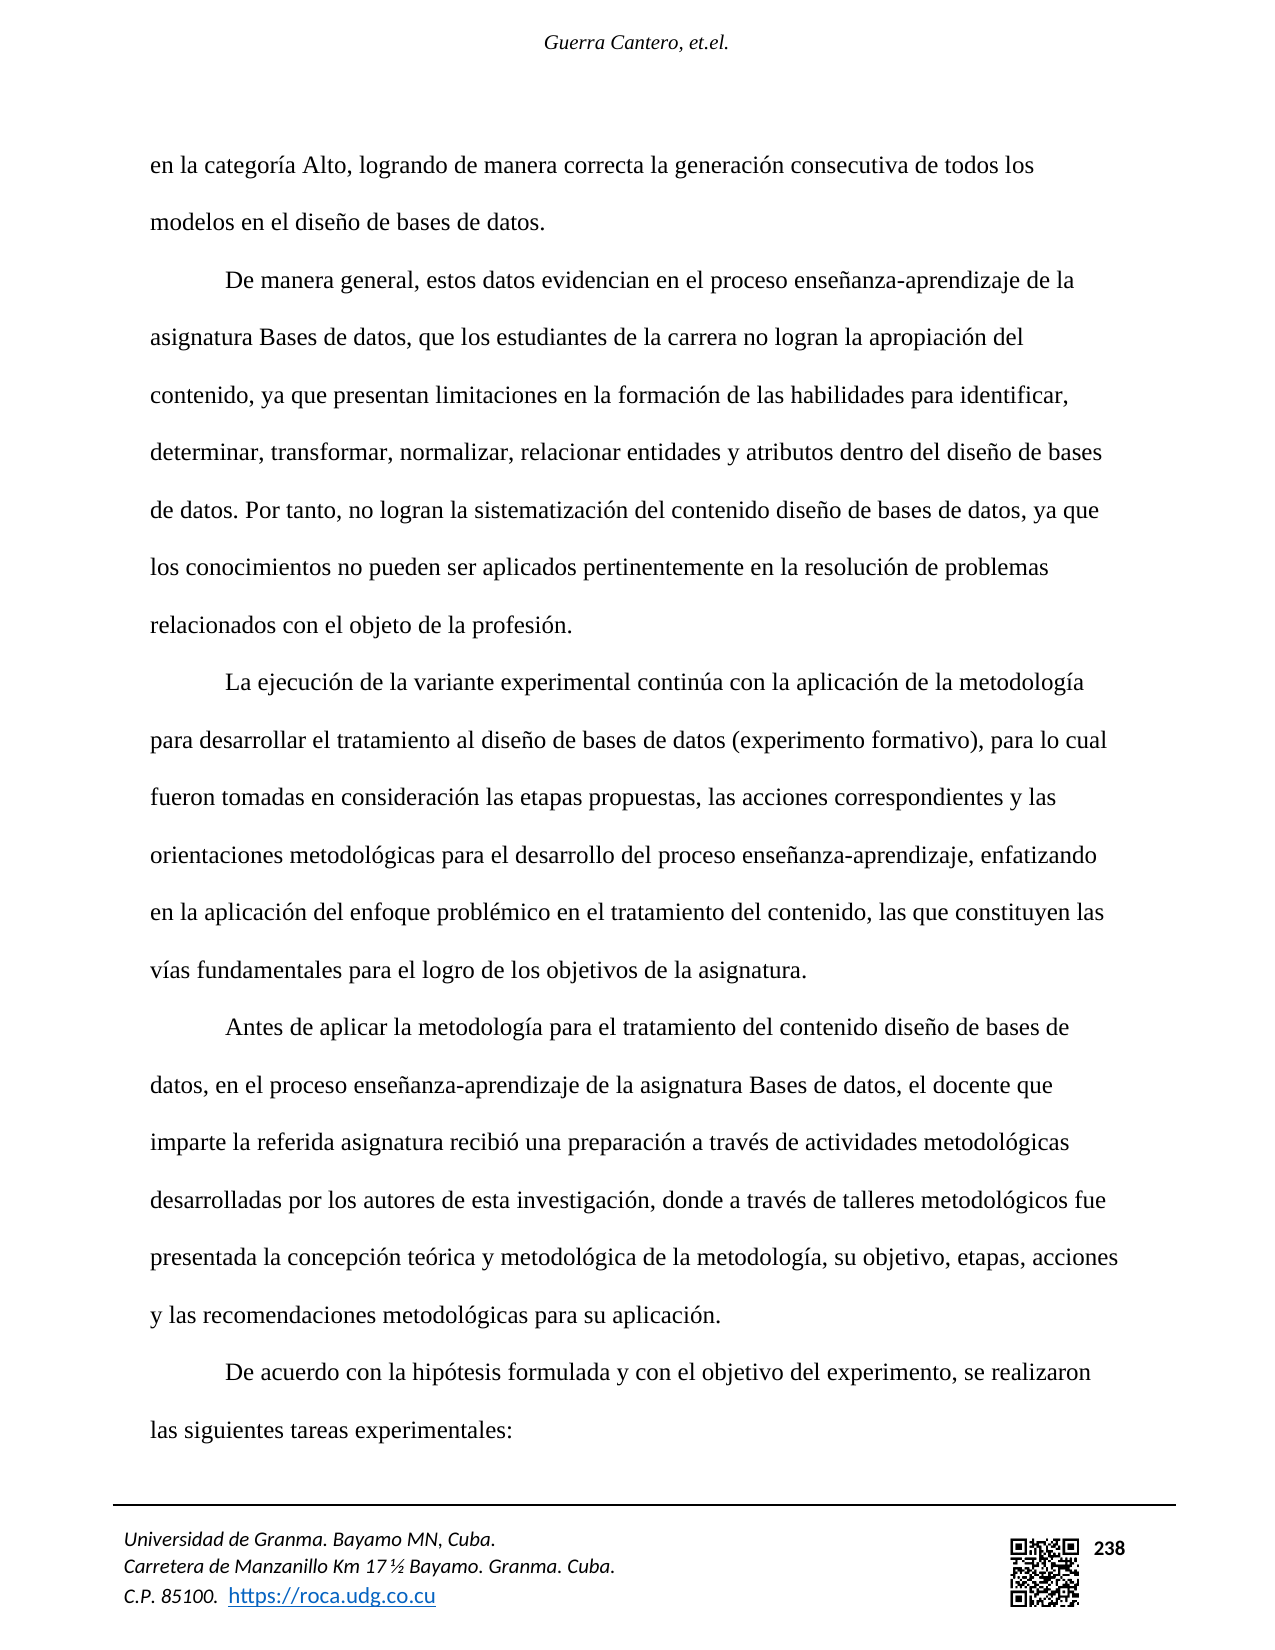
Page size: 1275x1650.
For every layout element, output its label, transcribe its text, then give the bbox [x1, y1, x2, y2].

text La ejecución de la variante experimental continúa con la aplicación de la metodología para desarrollar el tratamiento al diseño de bases de datos (experimento formativo), para lo cual fueron tomadas en consideración las etapas propuestas, las acciones correspondientes y las orientaciones metodológicas para el desarrollo del proceso enseñanza-aprendizaje, enfatizando en la aplicación del enfoque problémico en el tratamiento del contenido, las que constituyen las vías fundamentales para el logro de los objetivos de la asignatura. [150, 667, 1125, 984]
text De acuerdo con la hipótesis formulada y con el objetivo del experimento, se realizaron las siguientes tareas experimentales: [150, 1357, 1125, 1444]
text De manera general, estos datos evidencian en el proceso enseñanza-aprendizaje de la asignatura Bases de datos, que los estudiantes de la carrera no logran la apropiación del contenido, ya que presentan limitaciones en la formación de las habilidades para identificar, determinar, transformar, normalizar, relacionar entidades y atributos dentro del diseño de bases de datos. Por tanto, no logran la sistematización del contenido diseño de bases de datos, ya que los conocimientos no pueden ser aplicados pertinentemente en la resolución de problemas relacionados con el objeto de la profesión. [150, 265, 1125, 639]
picture [1000, 1528, 1089, 1617]
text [150, 150, 1125, 236]
text Antes de aplicar la metodología para el tratamiento del contenido diseño de bases de datos, en el proceso enseñanza-aprendizaje de la asignatura Bases de datos, el docente que imparte la referida asignatura recibió una preparación a través de actividades metodológicas desarrolladas por los autores de esta investigación, donde a través de talleres metodológicos fue presentada la concepción teórica y metodológica de la metodología, su objetivo, etapas, acciones y las recomendaciones metodológicas para su aplicación. [150, 1012, 1125, 1329]
